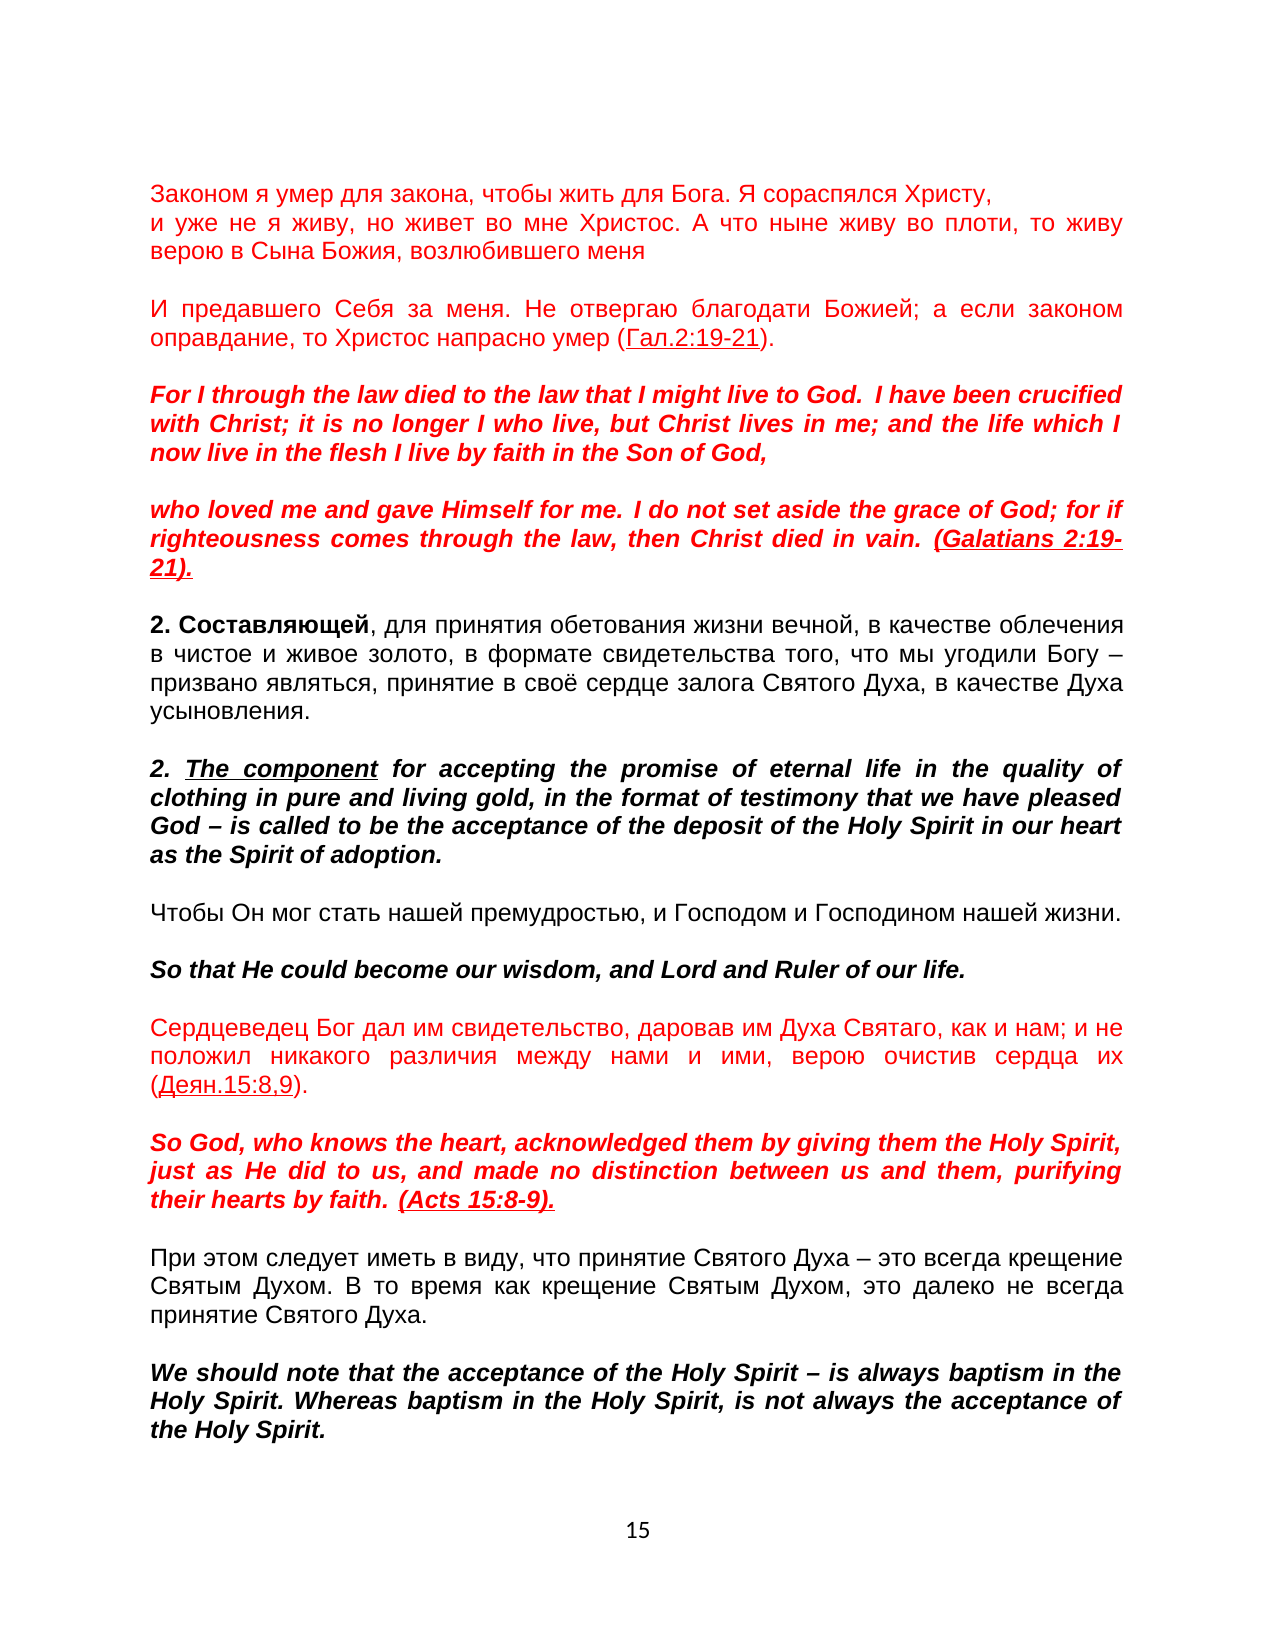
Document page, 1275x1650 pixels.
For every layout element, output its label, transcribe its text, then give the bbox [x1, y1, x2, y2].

text 2. Составляющей, для принятия обетования жизни вечной, в качестве облечения в чистое и живое золото, в формате свидетельства того, что мы угодили Богу – призвано являться, принятие в своё сердце залога Святого Духа, в качестве Духа усыновления. [150, 610, 1125, 725]
text who loved me and gave Himself for me. I do not set aside the grace of God; for if righteousness comes through the law, then Christ died in vain. (Galatians 2:19-21). [150, 495, 1125, 581]
text So God, who knows the heart, acknowledged them by giving them the Holy Spirit, just as He did to us, and made no distinction between us and them, purifying their hearts by faith. (Acts 15:8-9). [150, 1127, 1125, 1214]
text Чтобы Он мог стать нашей премудростью, и Господом и Господином нашей жизни. [150, 897, 1125, 926]
text Законом я умер для закона, чтобы жить для Бога. Я сораспялся Христу, [150, 179, 1125, 207]
text и уже не я живу, но живет во мне Христос. А что ныне живу во плоти, то живу верою в Сына Божия, возлюбившего меня [150, 207, 1125, 265]
text 2. The component for accepting the promise of eternal life in the quality of clothing in pure and living gold, in the format of testimony that we have pleased God – is called to be the acceptance of the deposit of the Holy Spirit in our heart as the Spirit of adoption. [150, 754, 1125, 869]
text И предавшего Себя за меня. Не отвергаю благодати Божией; а если законом оправдание, то Христос напрасно умер (Гал.2:19-21). [150, 294, 1125, 351]
text Сердцеведец Бог дал им свидетельство, даровав им Духа Святаго, как и нам; и не положил никакого различия между нами и ими, верою очистив сердца их (Деян.15:8,9). [150, 1012, 1125, 1099]
text При этом следует иметь в виду, что принятие Святого Духа – это всегда крещение Святым Духом. В то время как крещение Святым Духом, это далеко не всегда принятие Святого Духа. [150, 1242, 1125, 1329]
text For I through the law died to the law that I might live to God. I have been crucified with Christ; it is no longer I who live, but Christ lives in me; and the life which I now live in the flesh I live by faith in the Son of God, [150, 380, 1125, 466]
text We should note that the acceptance of the Holy Spirit – is always baptism in the Holy Spirit. Whereas baptism in the Holy Spirit, is not always the acceptance of the Holy Spirit. [150, 1357, 1125, 1444]
text So that He could become our wisdom, and Lord and Ruler of our life. [150, 955, 1125, 984]
